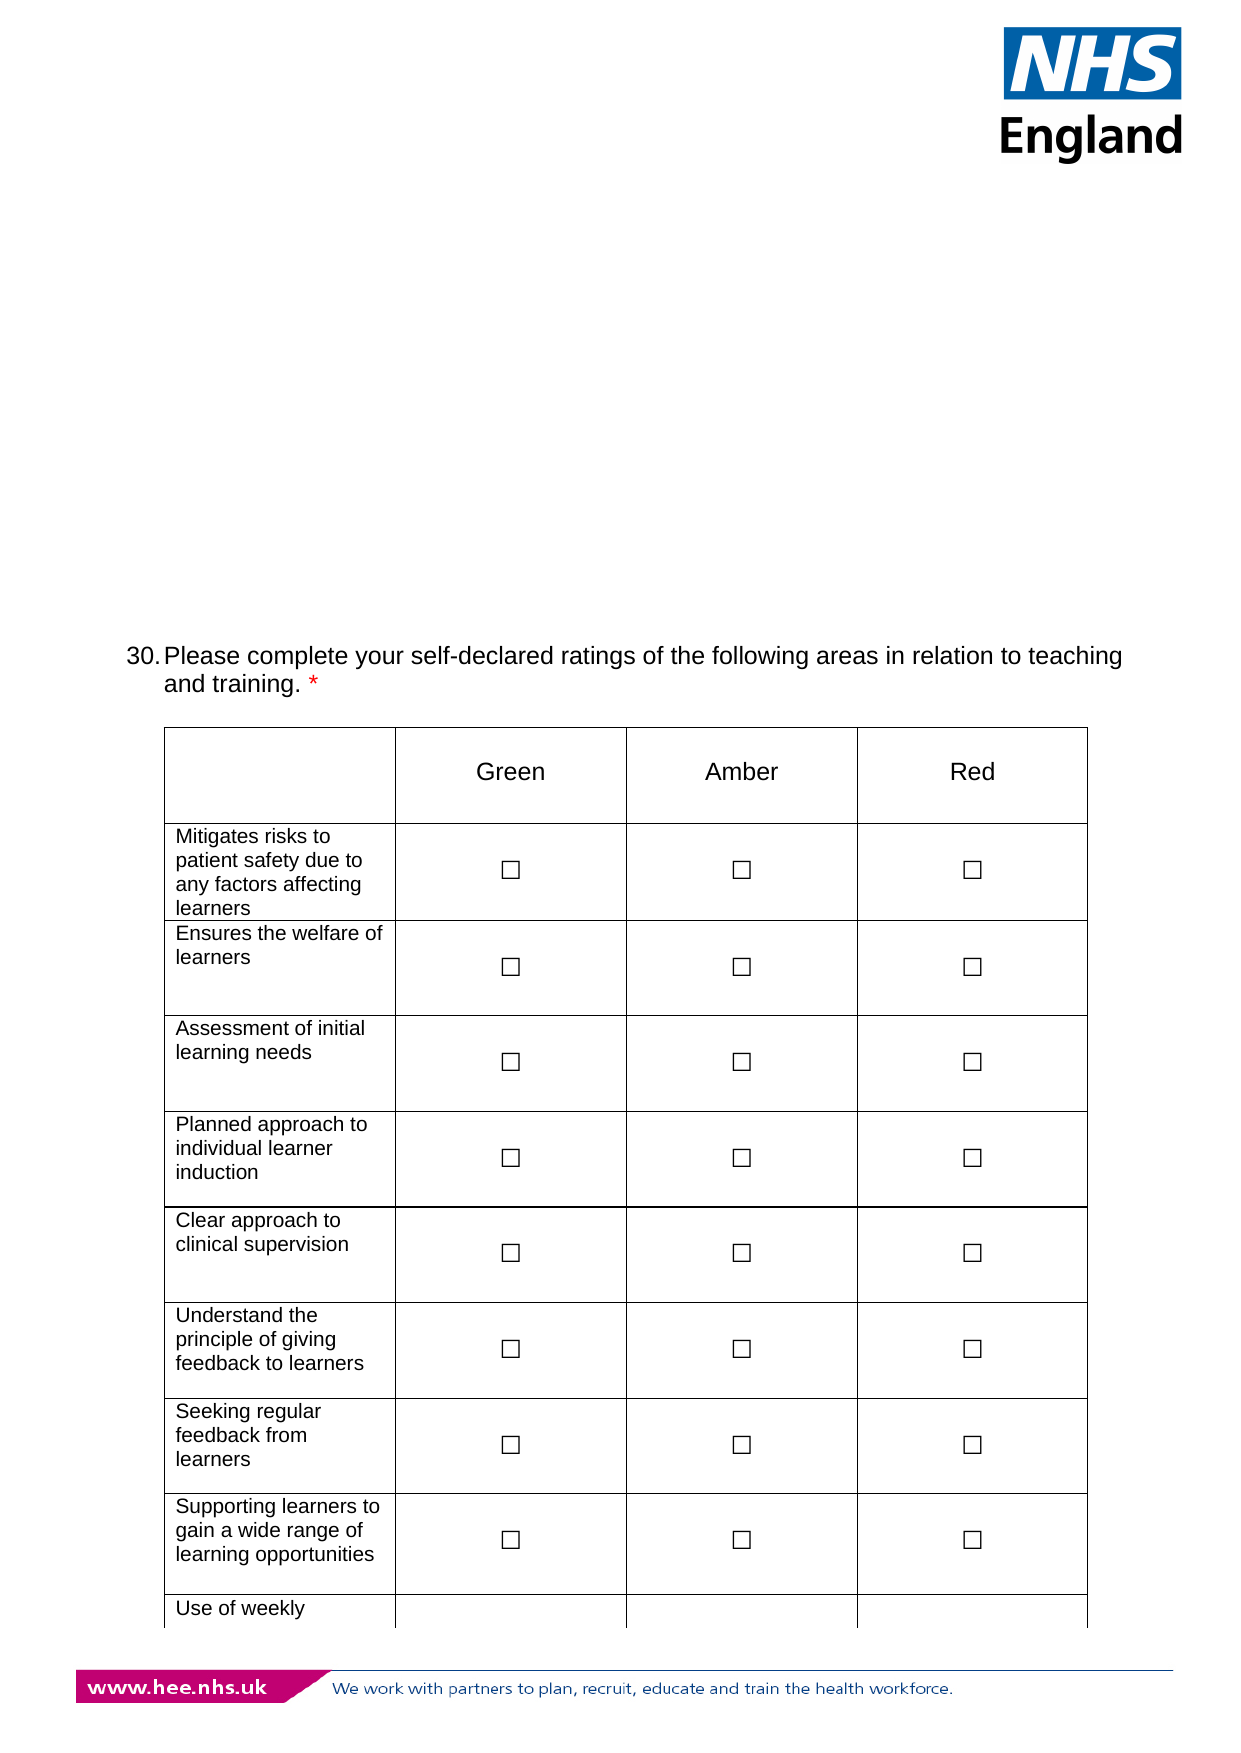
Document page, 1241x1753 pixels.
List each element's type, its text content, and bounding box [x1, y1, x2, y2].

table_cell [858, 1494, 1087, 1594]
table_cell [858, 1016, 1087, 1111]
table_cell Mitigates risks to patient safety due to any factors affecting learners [165, 824, 395, 919]
table_cell [858, 921, 1087, 1015]
table_cell Assessment of initial learning needs [165, 1016, 395, 1111]
table_cell [627, 1494, 857, 1594]
picture [1001, 27, 1182, 164]
table_cell [858, 1303, 1087, 1398]
table_cell [396, 1208, 626, 1302]
table_cell [396, 824, 626, 919]
table_cell Seeking regular feedback from learners [165, 1399, 395, 1493]
table_cell [396, 1303, 626, 1398]
table_cell [627, 1303, 857, 1398]
table_cell [858, 1112, 1087, 1206]
table_header Green [396, 728, 626, 823]
table_cell [858, 1595, 1087, 1628]
table_cell Clear approach to clinical supervision [165, 1208, 395, 1302]
table_cell [396, 1399, 626, 1493]
table_cell [396, 1494, 626, 1594]
table_cell [627, 1112, 857, 1206]
table_cell [396, 1112, 626, 1206]
table_cell [858, 1208, 1087, 1302]
table_cell [396, 1595, 626, 1628]
table_cell [627, 824, 857, 919]
table_cell [396, 921, 626, 1015]
table_cell [396, 1016, 626, 1111]
table_cell Ensures the welfare of learners [165, 921, 395, 1015]
table_header Red [858, 728, 1087, 823]
picture [18, 1628, 1230, 1752]
table_cell Understand the principle of giving feedback to learners [165, 1303, 395, 1398]
list Please complete your self-declared ratings of the following areas in relation to teaching and training. * [126, 641, 1152, 698]
table_cell [627, 1016, 857, 1111]
table_header [165, 728, 395, 823]
table_cell [627, 1208, 857, 1302]
table_cell [627, 921, 857, 1015]
table_cell Use of weekly educational time to support learners [165, 1595, 395, 1628]
table_cell [858, 824, 1087, 919]
table_cell Planned approach to individual learner induction [165, 1112, 395, 1206]
table_cell [858, 1399, 1087, 1493]
table_cell [627, 1399, 857, 1493]
table_cell Supporting learners to gain a wide range of learning opportunities [165, 1494, 395, 1594]
table_header Amber [627, 728, 857, 823]
table_cell [627, 1595, 857, 1628]
